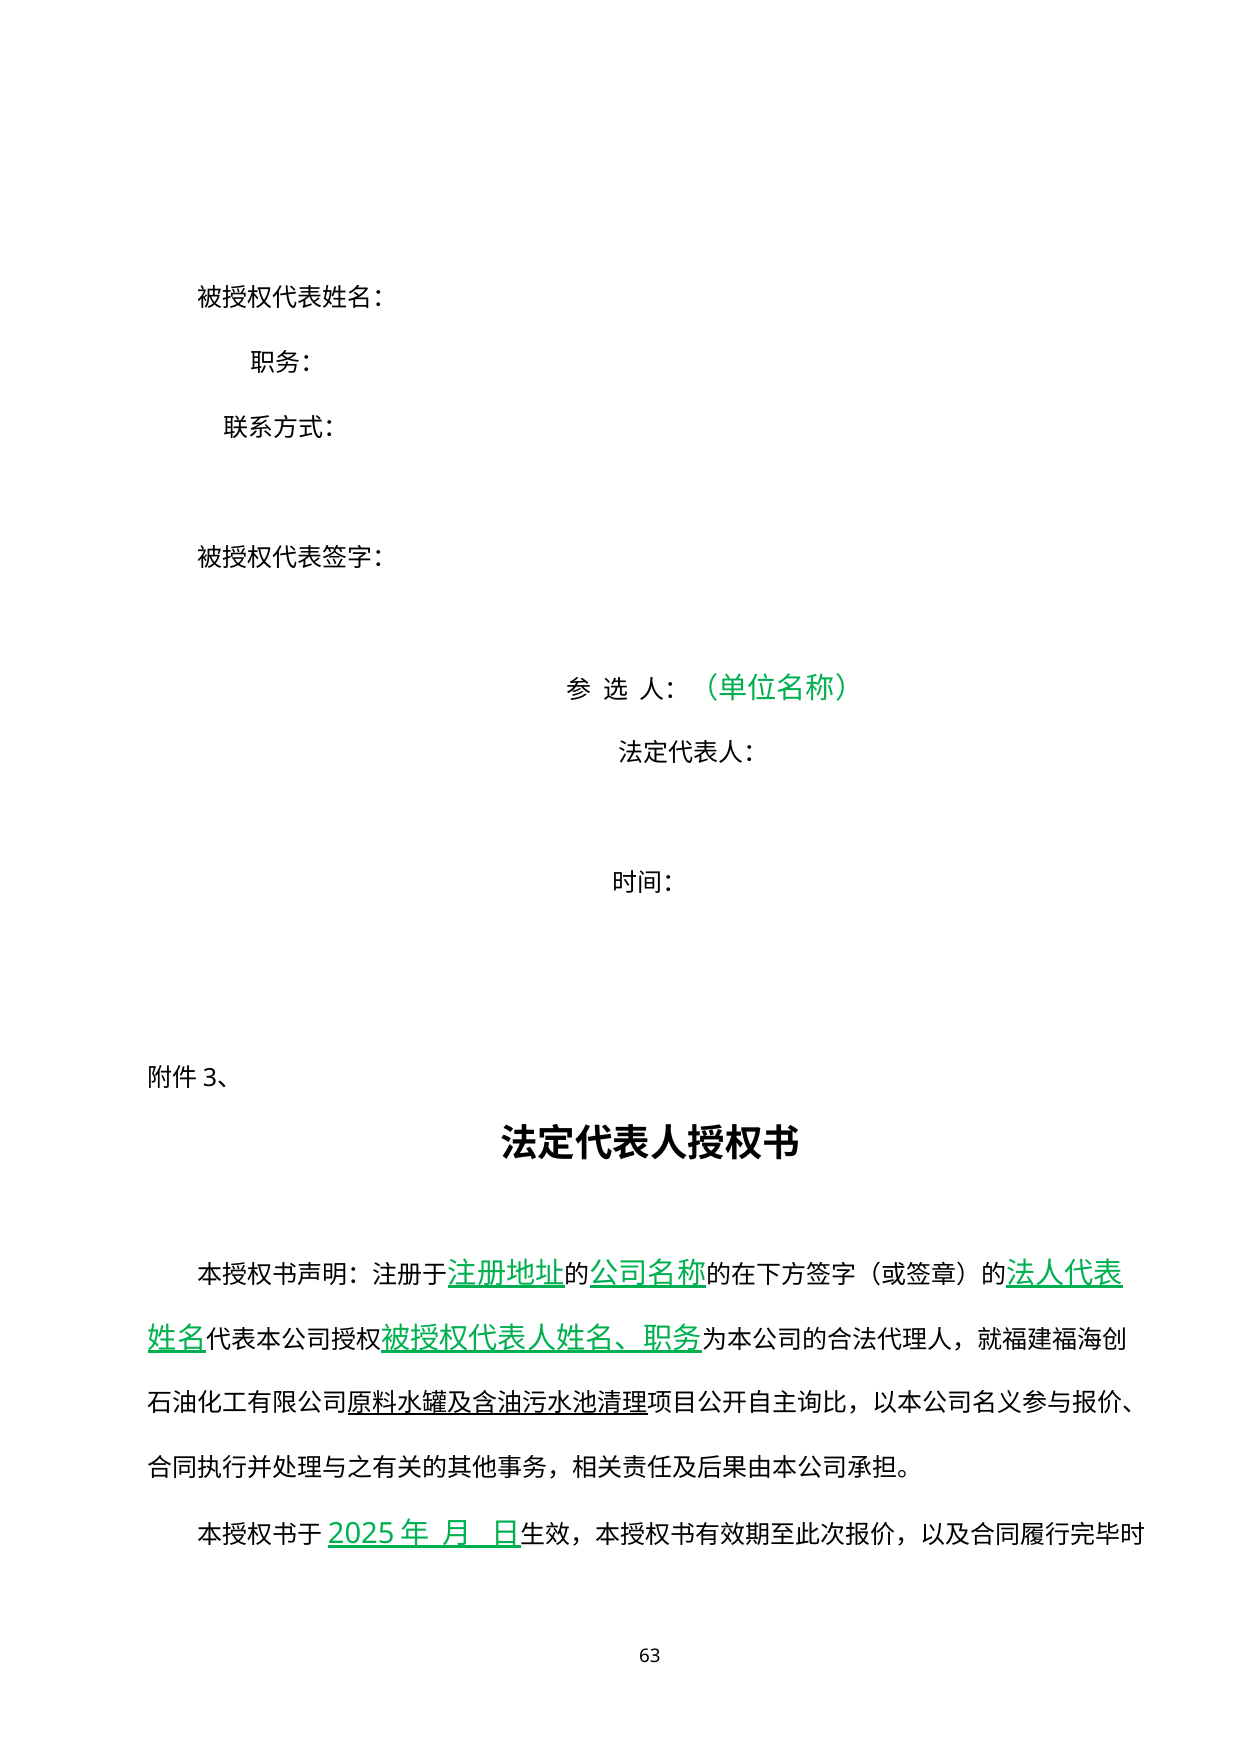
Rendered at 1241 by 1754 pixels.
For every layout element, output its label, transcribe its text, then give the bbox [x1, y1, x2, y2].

text 被授权代表签字： [148, 523, 1152, 588]
text 职务： [148, 328, 1152, 393]
text 法定代表人授权书 [148, 1108, 1152, 1173]
text 附件3、 [148, 1043, 1152, 1108]
text 参 选 人：（单位名称） [148, 653, 1152, 718]
text 时间： [148, 848, 1152, 913]
text 被授权代表姓名： [148, 263, 1152, 328]
text 联系方式： [148, 393, 1152, 458]
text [148, 1498, 1152, 1563]
text 法定代表人： [148, 718, 1152, 783]
text 本授权书声明：注册于注册地址的公司名称的在下方签字（或签章）的法人代表姓名代表本公司授权被授权代表人姓名、职务为本公司的合法代理人，就福建福海创石油化工有限公司原料水罐及含油污水池清理项目公开自主询比，以本公司名义参与报价、合同执行并处理与之有关的其他事务，相关责任及后果由本公司承担。 [148, 1238, 1152, 1498]
